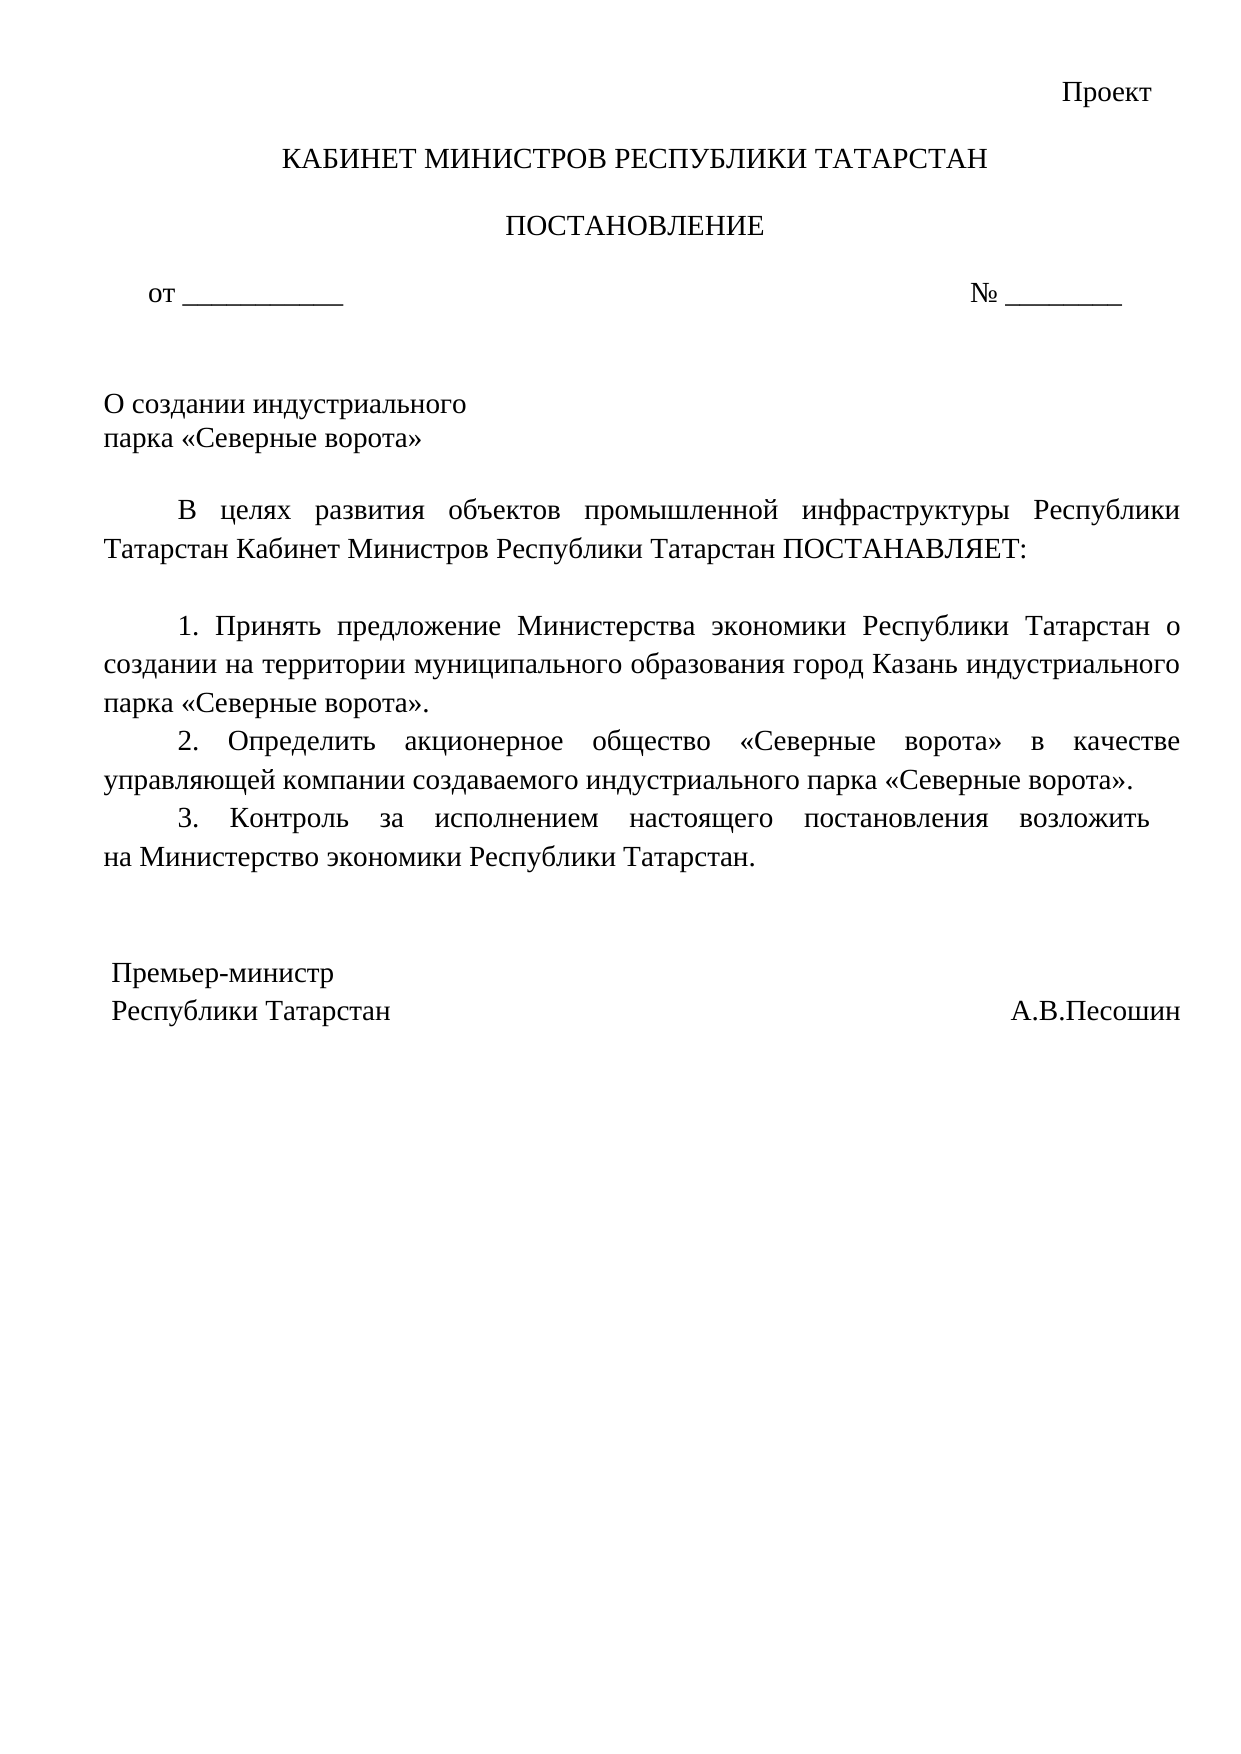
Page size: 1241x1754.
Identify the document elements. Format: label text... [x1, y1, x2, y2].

text О создании индустриального [103, 387, 1181, 420]
text В целях развития объектов промышленной инфраструктуры Республики Татарстан Кабинет Министров Республики Татарстан ПОСТАНАВЛЯЕТ: [103, 492, 1181, 564]
text 2. Определить акционерное общество «Северные ворота» в качестве управляющей компании создаваемого индустриального парка «Северные ворота». [103, 723, 1181, 796]
table_header А.В.Песошин [617, 955, 1181, 1031]
text парка «Северные ворота» [103, 420, 1181, 454]
text 3. Контроль за исполнением настоящего постановления возложить на Министерство экономики Республики Татарстан. [103, 801, 1181, 873]
text Проект [118, 74, 1152, 107]
text 1. Принять предложение Министерства экономики Республики Татарстан о создании на территории муниципального образования город Казань индустриального парка «Северные ворота». [103, 608, 1181, 718]
text КАБИНЕТ МИНИСТРОВ РЕСПУБЛИКИ ТАТАРСТАН [118, 141, 1152, 174]
text от ___________ № ________ [118, 275, 1152, 309]
text ПОСТАНОВЛЕНИЕ [118, 208, 1152, 242]
table_header Премьер-министр Республики Татарстан [100, 955, 617, 1031]
